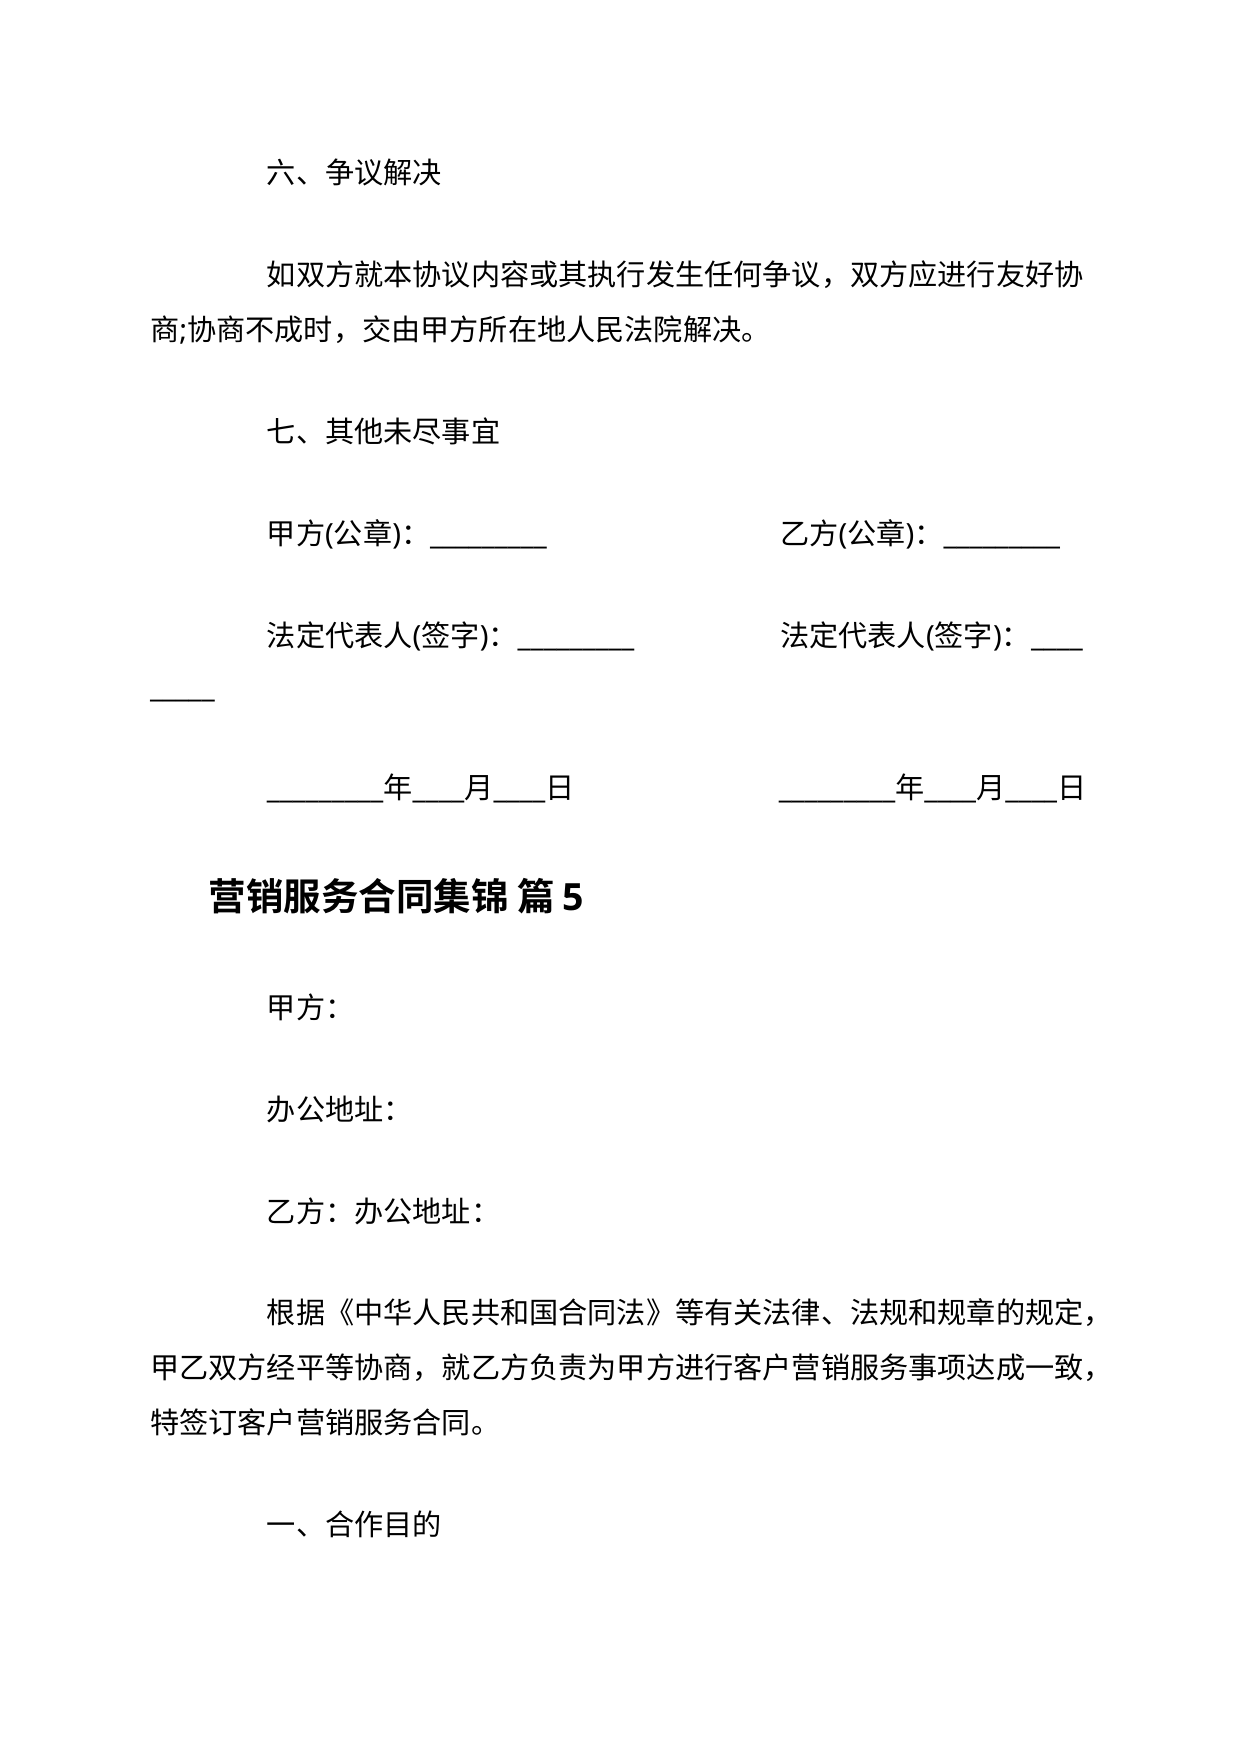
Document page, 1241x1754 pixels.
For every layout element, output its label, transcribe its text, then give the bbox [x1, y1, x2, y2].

text 如双方就本协议内容或其执行发生任何争议，双方应进行友好协商;协商不成时，交由甲方所在地人民法院解决。 [150, 252, 1090, 349]
text 根据《中华人民共和国合同法》等有关法律、法规和规章的规定，甲乙双方经平等协商，就乙方负责为甲方进行客户营销服务事项达成一致，特签订客户营销服务合同。 [150, 1290, 1090, 1442]
text 办公地址： [150, 1086, 1090, 1129]
text 六、争议解决 [150, 150, 1090, 192]
text 乙方：办公地址： [150, 1188, 1090, 1231]
text 法定代表人(签字)：_________ 法定代表人(签字)：_________ [150, 612, 1090, 706]
text 一、合作目的 [150, 1502, 1090, 1544]
text _________年____月____日 _________年____月____日 [150, 765, 1090, 807]
text 甲方(公章)：_________ 乙方(公章)：_________ [150, 510, 1090, 553]
text 甲方： [150, 985, 1090, 1027]
text 七、其他未尽事宜 [150, 409, 1090, 451]
text 营销服务合同集锦 篇5 [150, 867, 1090, 922]
